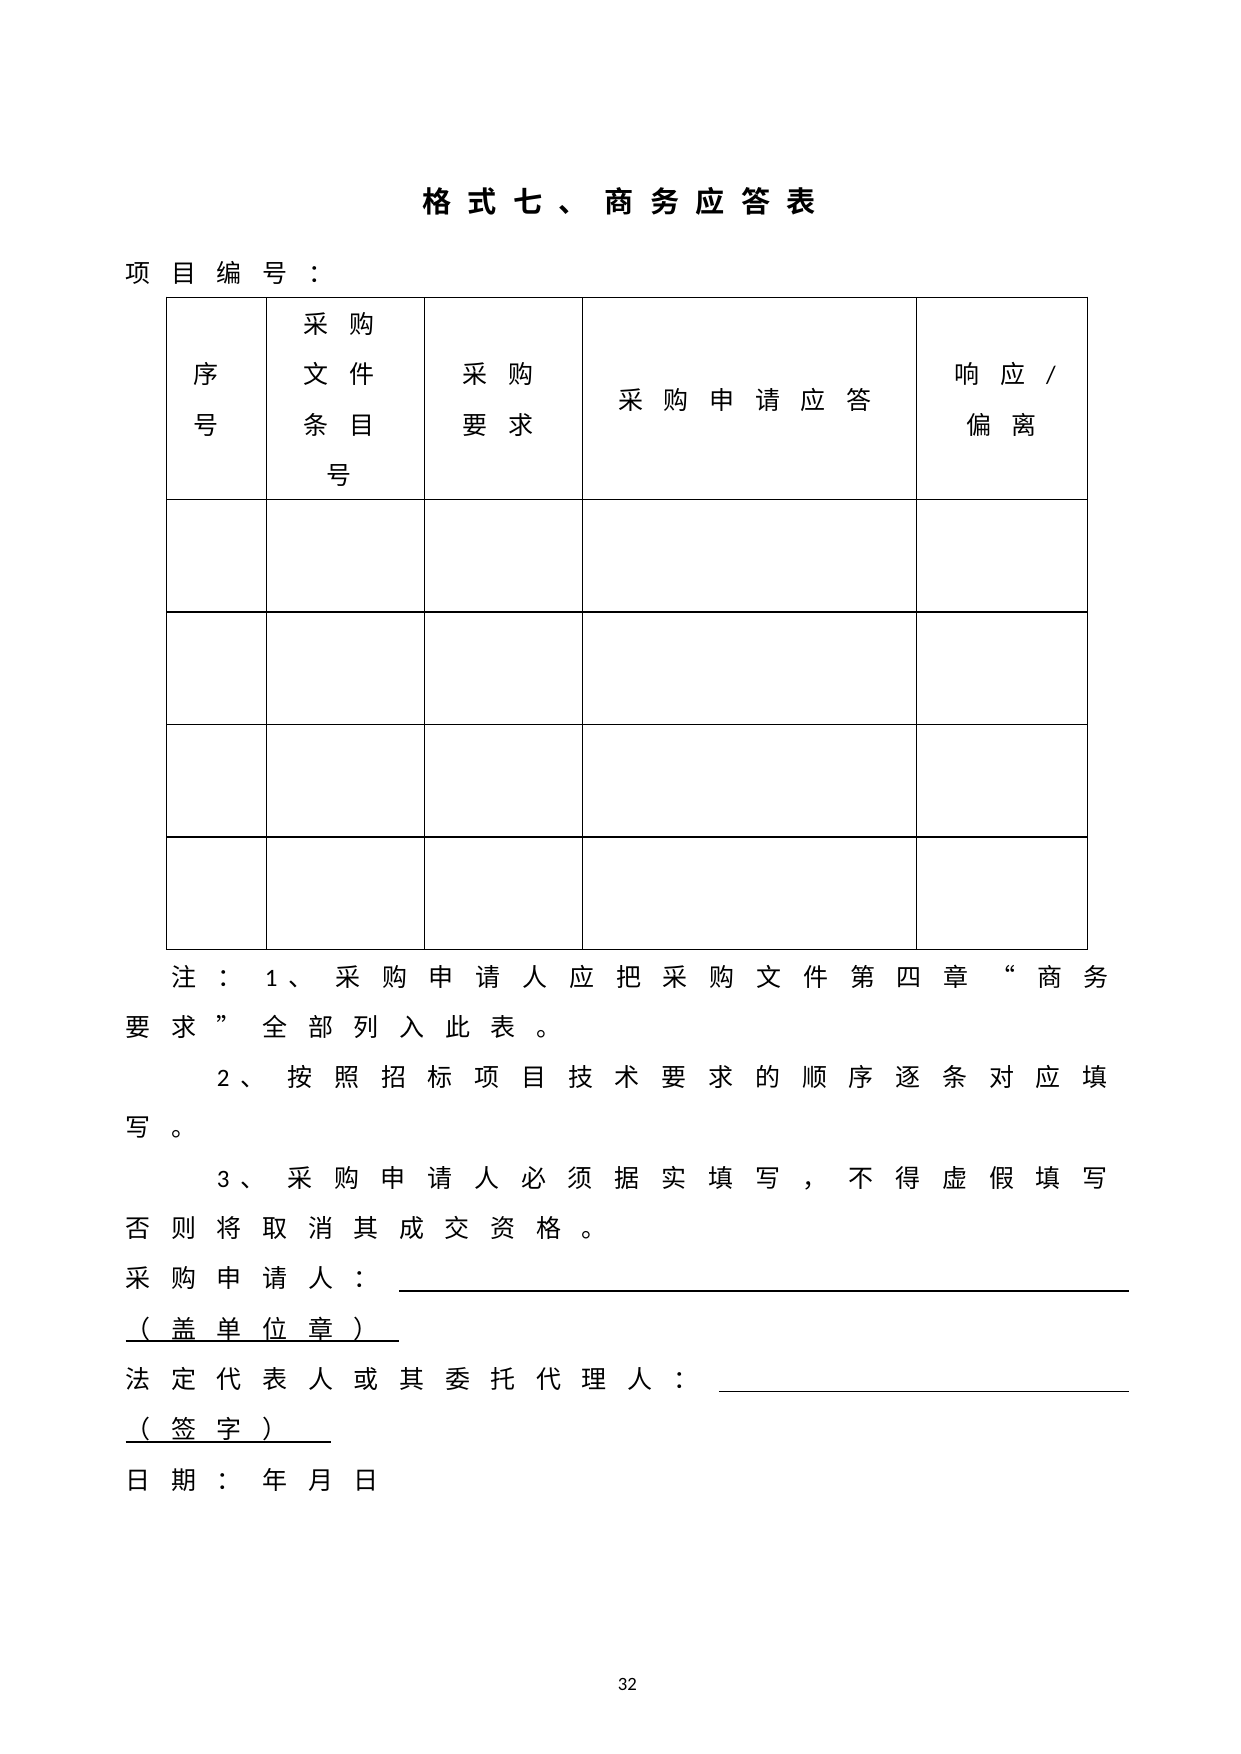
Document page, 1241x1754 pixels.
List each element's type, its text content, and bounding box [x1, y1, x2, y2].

text 日期：年月日 [125, 1453, 1129, 1503]
table_cell [583, 838, 916, 949]
table_header 采购申请应答 [583, 298, 916, 499]
table_cell [917, 838, 1087, 949]
text 注：1、采购申请人应把采购文件第四章“商务要求”全部列入此表。 [125, 950, 1129, 1051]
text 采购申请人： （盖单位章） [125, 1252, 1129, 1352]
text 3、采购申请人必须据实填写，不得虚假填写，否则将取消其成交资格。 [125, 1151, 1129, 1252]
table_cell [167, 613, 266, 724]
table_cell [425, 725, 582, 836]
table_cell [425, 500, 582, 611]
text 2、按照招标项目技术要求的顺序逐条对应填写。 [125, 1051, 1129, 1151]
table_header 响应/偏离 [917, 298, 1087, 499]
text 格式七、商务应答表 [125, 175, 1129, 225]
table_cell [425, 838, 582, 949]
table_cell [917, 613, 1087, 724]
table_cell [267, 838, 424, 949]
table_cell [267, 613, 424, 724]
table_cell [917, 725, 1087, 836]
text 项目编号： [125, 246, 1129, 297]
table_cell [167, 725, 266, 836]
table_header 采购要求 [425, 298, 582, 499]
table_header 采购文件 条目号 [267, 298, 424, 499]
table_cell [267, 500, 424, 611]
text 法定代表人或其委托代理人： （签字） [125, 1352, 1129, 1453]
table_cell [583, 500, 916, 611]
table_cell [583, 613, 916, 724]
table_cell [167, 500, 266, 611]
table_header 序号 [167, 298, 266, 499]
table_cell [583, 725, 916, 836]
table_cell [425, 613, 582, 724]
table_cell [267, 725, 424, 836]
table_cell [167, 838, 266, 949]
table_cell [917, 500, 1087, 611]
